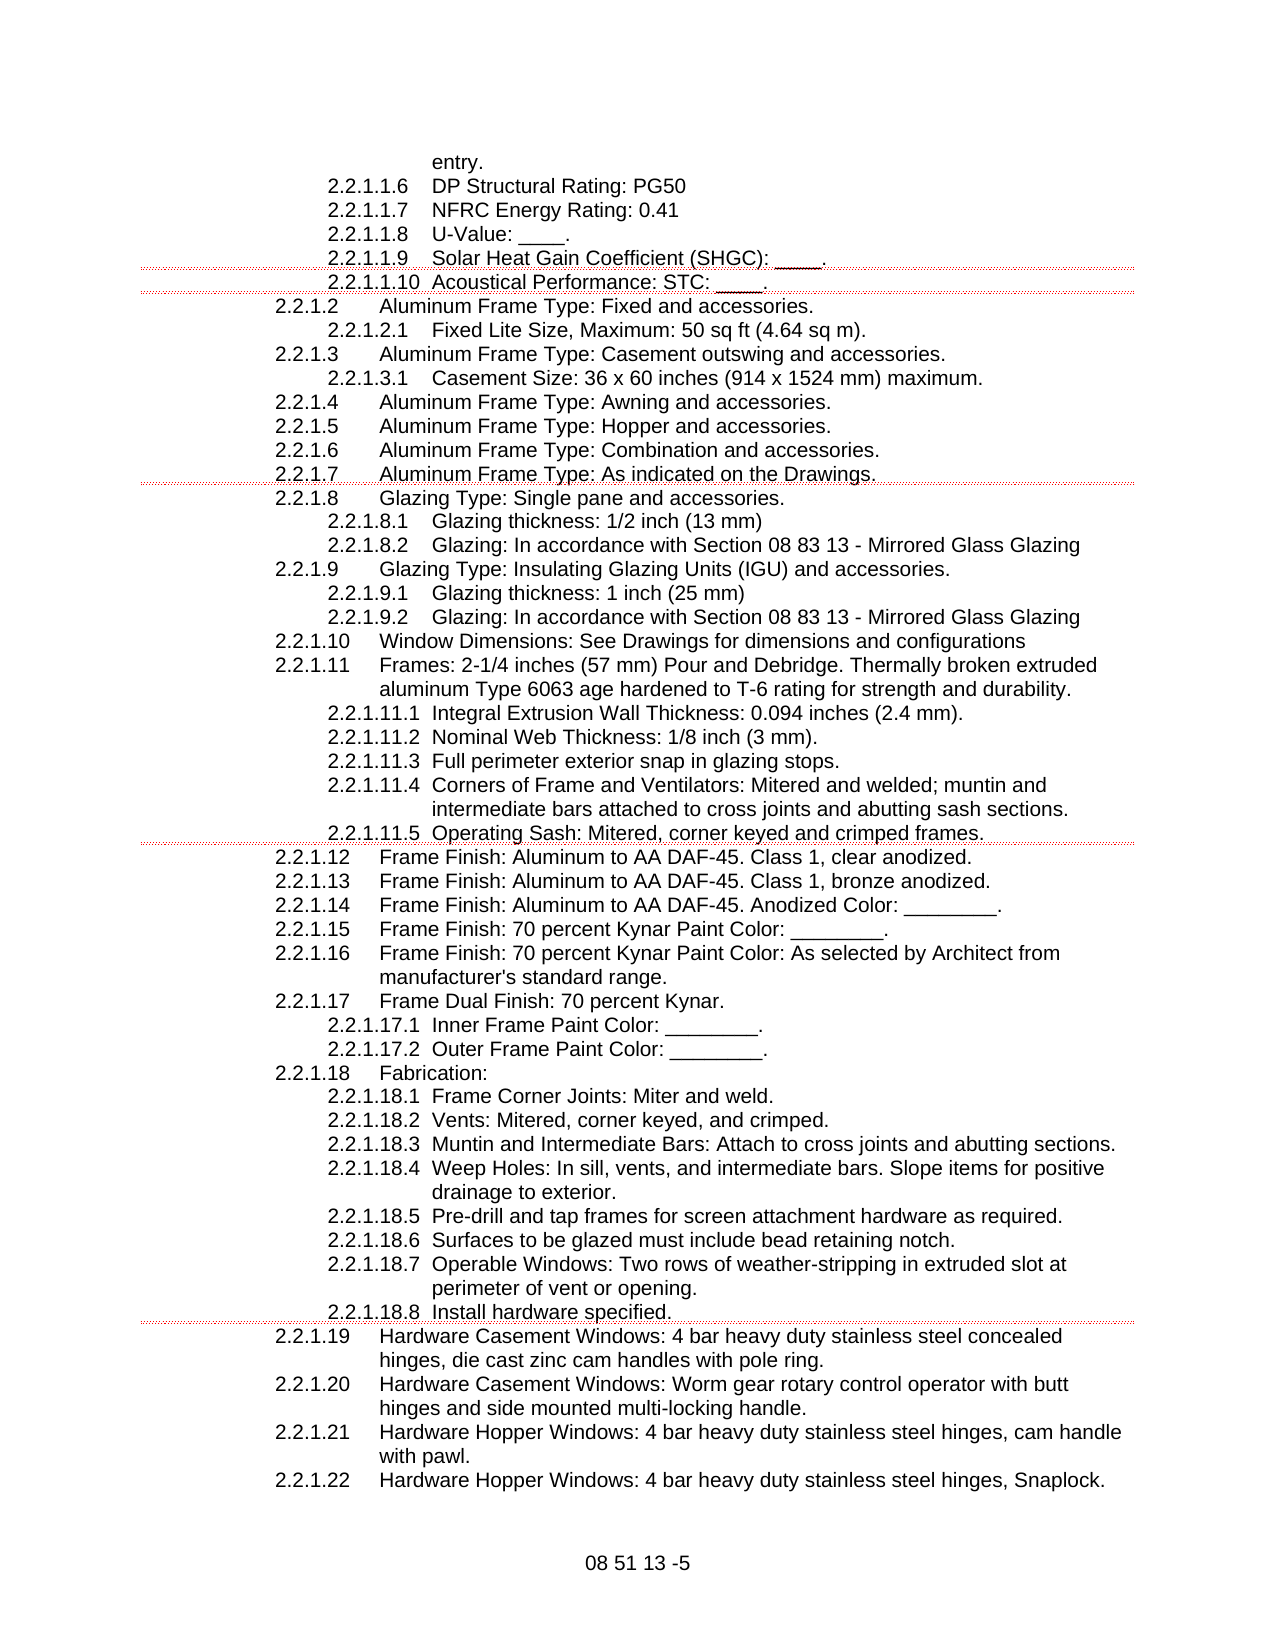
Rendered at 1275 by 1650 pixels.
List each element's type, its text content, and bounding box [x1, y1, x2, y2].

list Acoustical Performance: STC: ____. [327, 270, 1125, 294]
list Nominal Web Thickness: 1/8 inch (3 mm). [327, 725, 1125, 749]
list Weep Holes: In sill, vents, and intermediate bars. Slope items for positive drainage to exterior. [327, 1156, 1125, 1204]
list NFRC Energy Rating: 0.41 [327, 198, 1125, 222]
list Glazing: In accordance with Section 08 83 13 - Mirrored Glass Glazing [327, 605, 1125, 629]
list Glazing Type: Single pane and accessories. [275, 485, 1125, 509]
list Frames: 2-1/4 inches (57 mm) Pour and Debridge. Thermally broken extruded aluminum Type 6063 age hardened to T-6 rating for strength and durability. [275, 653, 1125, 701]
list Corners of Frame and Ventilators: Mitered and welded; muntin and intermediate bars attached to cross joints and abutting sash sections. [327, 773, 1125, 821]
list Inner Frame Paint Color: ________. [327, 1012, 1125, 1036]
list Glazing: In accordance with Section 08 83 13 - Mirrored Glass Glazing [327, 533, 1125, 557]
list Aluminum Frame Type: As indicated on the Drawings. [275, 461, 1125, 485]
list Fabrication: [275, 1060, 1125, 1084]
list U-Value: ____. [327, 222, 1125, 246]
list Window Dimensions: See Drawings for dimensions and configurations [275, 629, 1125, 653]
list Frame Dual Finish: 70 percent Kynar. [275, 988, 1125, 1012]
list Outer Frame Paint Color: ________. [327, 1036, 1125, 1060]
list Hardware Casement Windows: 4 bar heavy duty stainless steel concealed hinges, die cast zinc cam handles with pole ring. [275, 1324, 1125, 1372]
list Hardware Hopper Windows: 4 bar heavy duty stainless steel hinges, cam handle with pawl. [275, 1420, 1125, 1468]
list Frame Finish: 70 percent Kynar Paint Color: ________. [275, 917, 1125, 941]
list Full perimeter exterior snap in glazing stops. [327, 749, 1125, 773]
list Aluminum Frame Type: Fixed and accessories. [275, 294, 1125, 318]
list Aluminum Frame Type: Hopper and accessories. [275, 413, 1125, 437]
list Glazing thickness: 1 inch (25 mm) [327, 581, 1125, 605]
list Aluminum Frame Type: Awning and accessories. [275, 389, 1125, 413]
list Casement Size: 36 x 60 inches (914 x 1524 mm) maximum. [327, 366, 1125, 389]
list Operating Sash: Mitered, corner keyed and crimped frames. [327, 821, 1125, 845]
list Operable Windows: Two rows of weather-stripping in extruded slot at perimeter of vent or opening. [327, 1252, 1125, 1300]
list Vents: Mitered, corner keyed, and crimped. [327, 1108, 1125, 1132]
list Frame Finish: 70 percent Kynar Paint Color: As selected by Architect from manufacturer's standard range. [275, 941, 1125, 988]
list Pre-drill and tap frames for screen attachment hardware as required. [327, 1204, 1125, 1228]
list Surfaces to be glazed must include bead retaining notch. [327, 1228, 1125, 1252]
list Glazing thickness: 1/2 inch (13 mm) [327, 509, 1125, 533]
list Frame Finish: Aluminum to AA DAF-45. Class 1, bronze anodized. [275, 869, 1125, 893]
list Fixed Lite Size, Maximum: 50 sq ft (4.64 sq m). [327, 318, 1125, 342]
list Solar Heat Gain Coefficient (SHGC): ____. [327, 246, 1125, 270]
list Frame Corner Joints: Miter and weld. [327, 1084, 1125, 1108]
list Frame Finish: Aluminum to AA DAF-45. Anodized Color: ________. [275, 893, 1125, 917]
list Hardware Hopper Windows: 4 bar heavy duty stainless steel hinges, Snaplock. [275, 1468, 1125, 1492]
list Frame Finish: Aluminum to AA DAF-45. Class 1, clear anodized. [275, 845, 1125, 869]
list Muntin and Intermediate Bars: Attach to cross joints and abutting sections. [327, 1132, 1125, 1156]
list Aluminum Frame Type: Casement outswing and accessories. [275, 342, 1125, 366]
list Install hardware specified. [327, 1300, 1125, 1324]
list DP Structural Rating: PG50 [327, 174, 1125, 198]
list Aluminum Frame Type: Combination and accessories. [275, 437, 1125, 461]
list Glazing Type: Insulating Glazing Units (IGU) and accessories. [275, 557, 1125, 581]
list Integral Extrusion Wall Thickness: 0.094 inches (2.4 mm). [327, 701, 1125, 725]
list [327, 150, 1125, 174]
list Hardware Casement Windows: Worm gear rotary control operator with butt hinges and side mounted multi-locking handle. [275, 1372, 1125, 1420]
